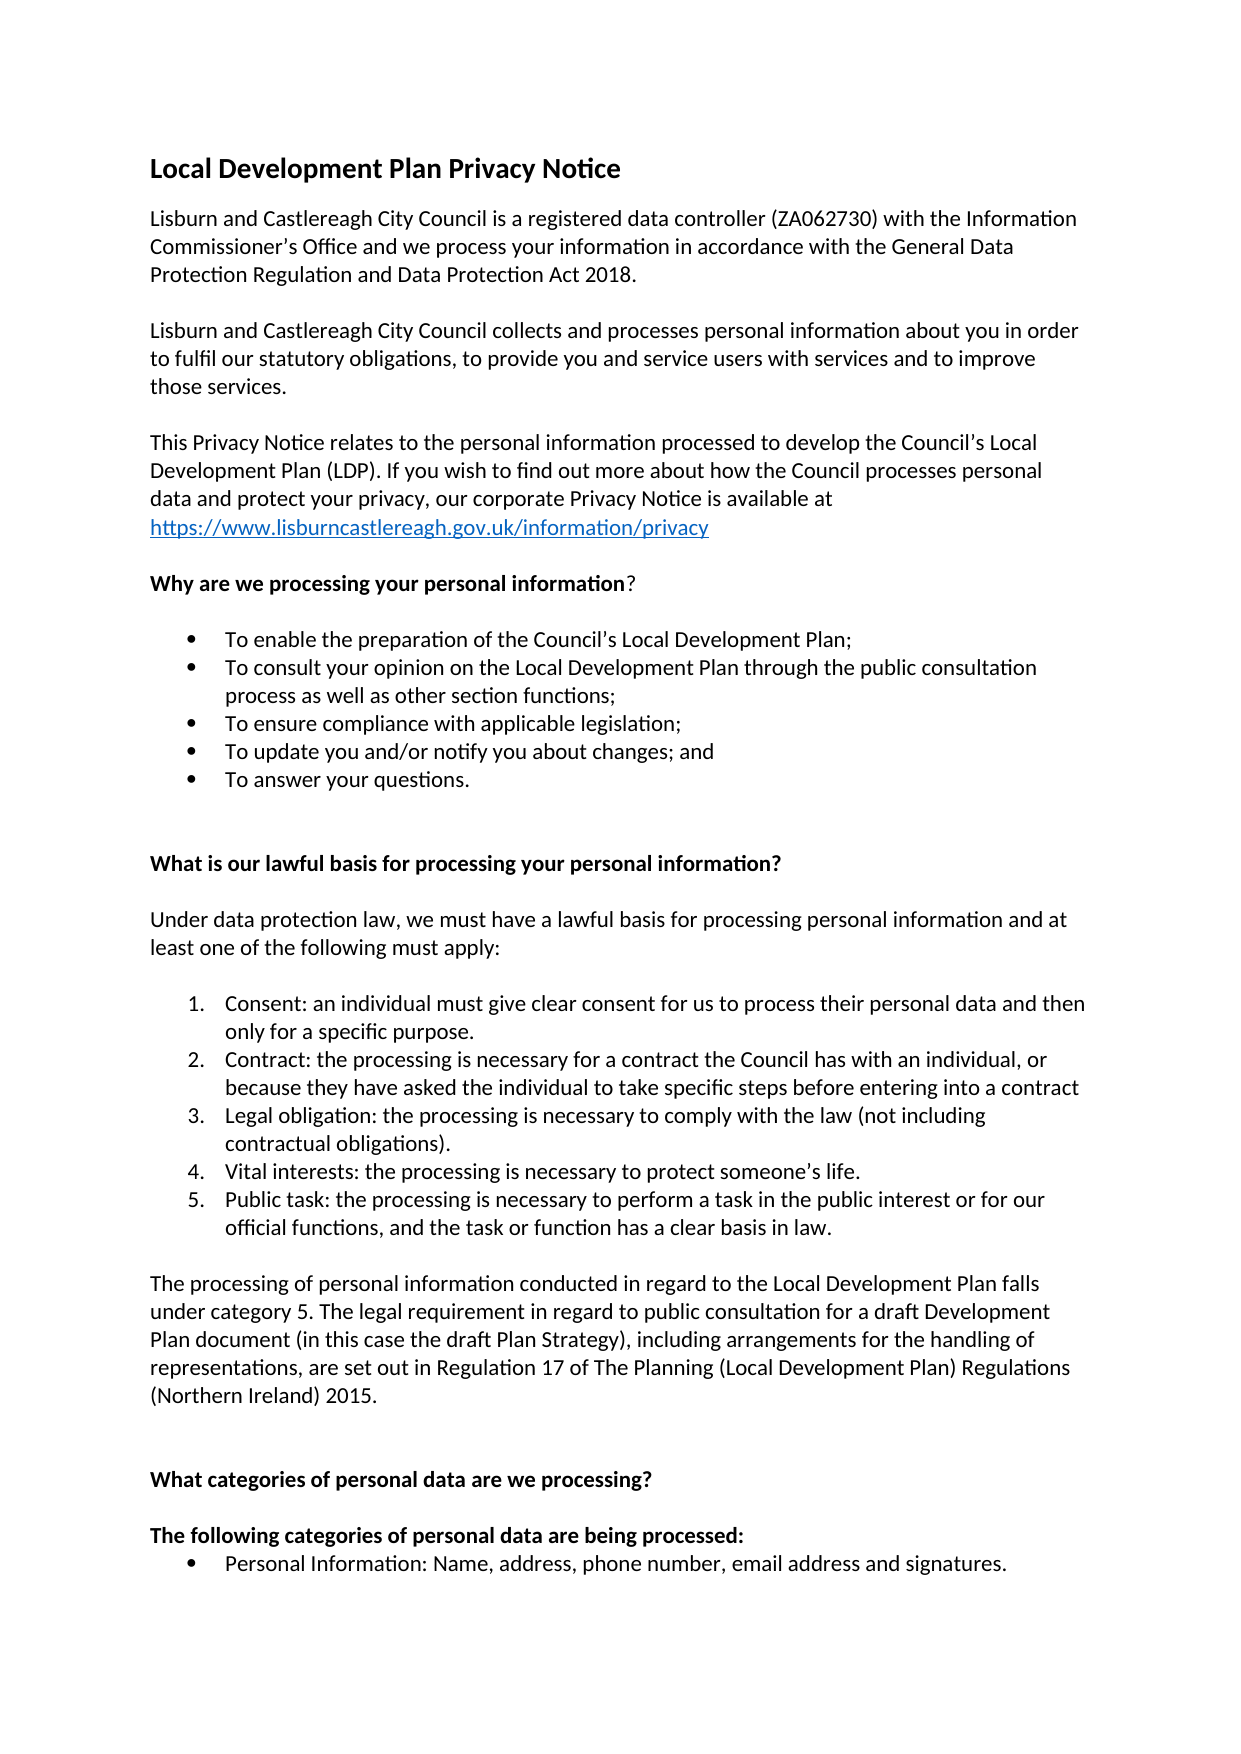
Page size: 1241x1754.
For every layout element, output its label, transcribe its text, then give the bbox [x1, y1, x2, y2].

list Public task: the processing is necessary to perform a task in the public interest or for our official functions, and the task or function has a clear basis in law. [187, 1185, 1090, 1241]
list To enable the preparation of the Council’s Local Development Plan; [187, 625, 1090, 653]
list To answer your questions. [187, 765, 1090, 793]
list Legal obligation: the processing is necessary to comply with the law (not including contractual obligations). [187, 1101, 1090, 1157]
list Contract: the processing is necessary for a contract the Council has with an individual, or because they have asked the individual to take specific steps before entering into a contract [187, 1045, 1090, 1101]
list To consult your opinion on the Local Development Plan through the public consultation process as well as other section functions; [187, 653, 1090, 709]
text Lisburn and Castlereagh City Council is a registered data controller (ZA062730) with the Information Commissioner’s Office and we process your information in accordance with the General Data Protection Regulation and Data Protection Act 2018. [150, 204, 1090, 288]
text This Privacy Notice relates to the personal information processed to develop the Council’s Local Development Plan (LDP). If you wish to find out more about how the Council processes personal data and protect your privacy, our corporate Privacy Notice is available at https://www.lisburncastlereagh.gov.uk/information/privacy [150, 428, 1090, 541]
text Why are we processing your personal information? [150, 569, 1090, 597]
list To ensure compliance with applicable legislation; [187, 709, 1090, 737]
text Under data protection law, we must have a lawful basis for processing personal information and at least one of the following must apply: [150, 905, 1090, 961]
text What is our lawful basis for processing your personal information? [150, 849, 1090, 877]
text Lisburn and Castlereagh City Council collects and processes personal information about you in order to fulfil our statutory obligations, to provide you and service users with services and to improve those services. [150, 316, 1090, 401]
list Consent: an individual must give clear consent for us to process their personal data and then only for a specific purpose. [187, 989, 1090, 1045]
text Local Development Plan Privacy Notice [150, 150, 1090, 186]
text The following categories of personal data are being processed: [150, 1521, 1090, 1549]
text The processing of personal information conducted in regard to the Local Development Plan falls under category 5. The legal requirement in regard to public consultation for a draft Development Plan document (in this case the draft Plan Strategy), including arrangements for the handling of representations, are set out in Regulation 17 of The Planning (Local Development Plan) Regulations (Northern Ireland) 2015. [150, 1269, 1090, 1409]
list Personal Information: Name, address, phone number, email address and signatures. [187, 1549, 1090, 1577]
list Vital interests: the processing is necessary to protect someone’s life. [187, 1157, 1090, 1185]
list To update you and/or notify you about changes; and [187, 737, 1090, 765]
text What categories of personal data are we processing? [150, 1465, 1090, 1493]
